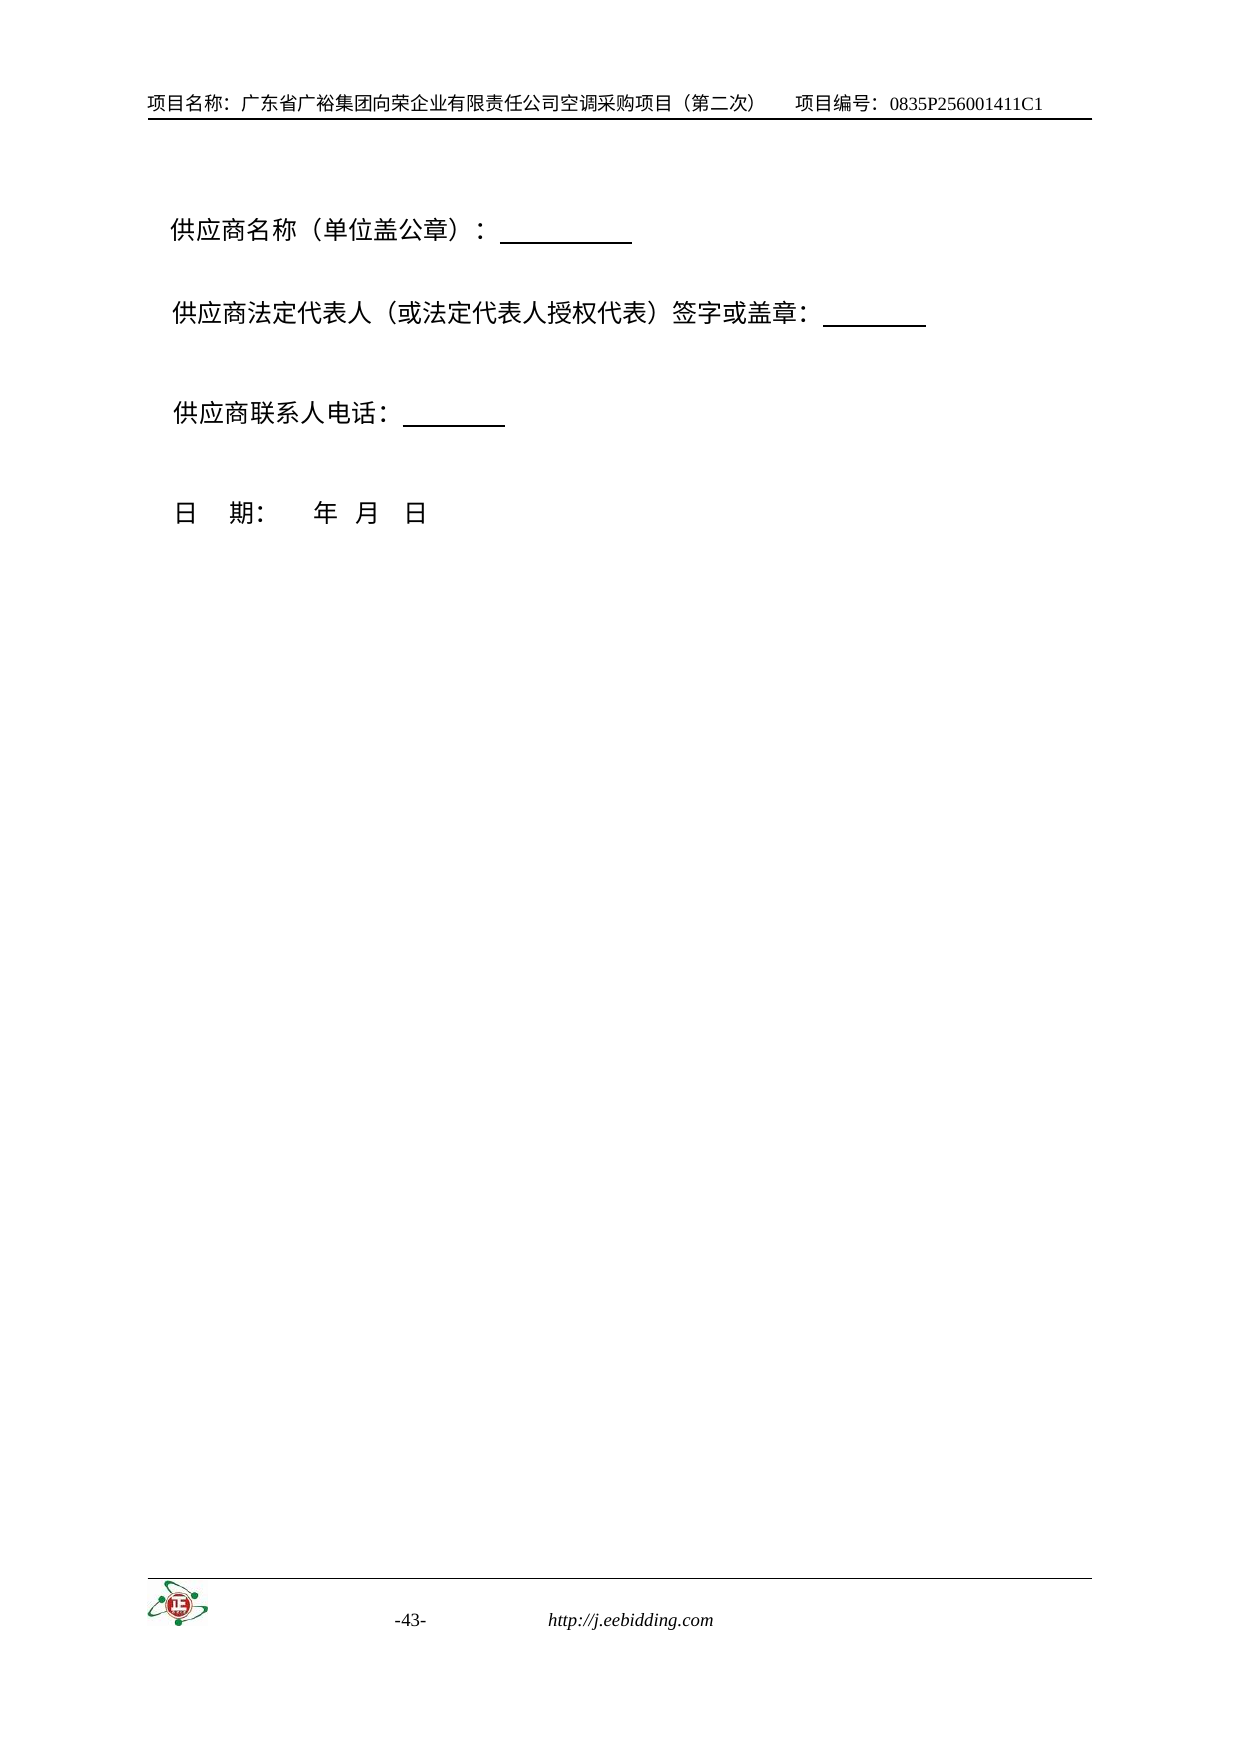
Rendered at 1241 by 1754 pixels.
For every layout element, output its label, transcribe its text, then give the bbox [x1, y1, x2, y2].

text 供应商名称（单位盖公章）： [148, 196, 1092, 261]
text 供应商联系人电话： [148, 379, 1092, 444]
text 日 期： 年 月 日 [148, 479, 1092, 544]
text 供应商法定代表人（或法定代表人授权代表）签字或盖章： [148, 279, 1092, 344]
picture [147, 1580, 208, 1626]
